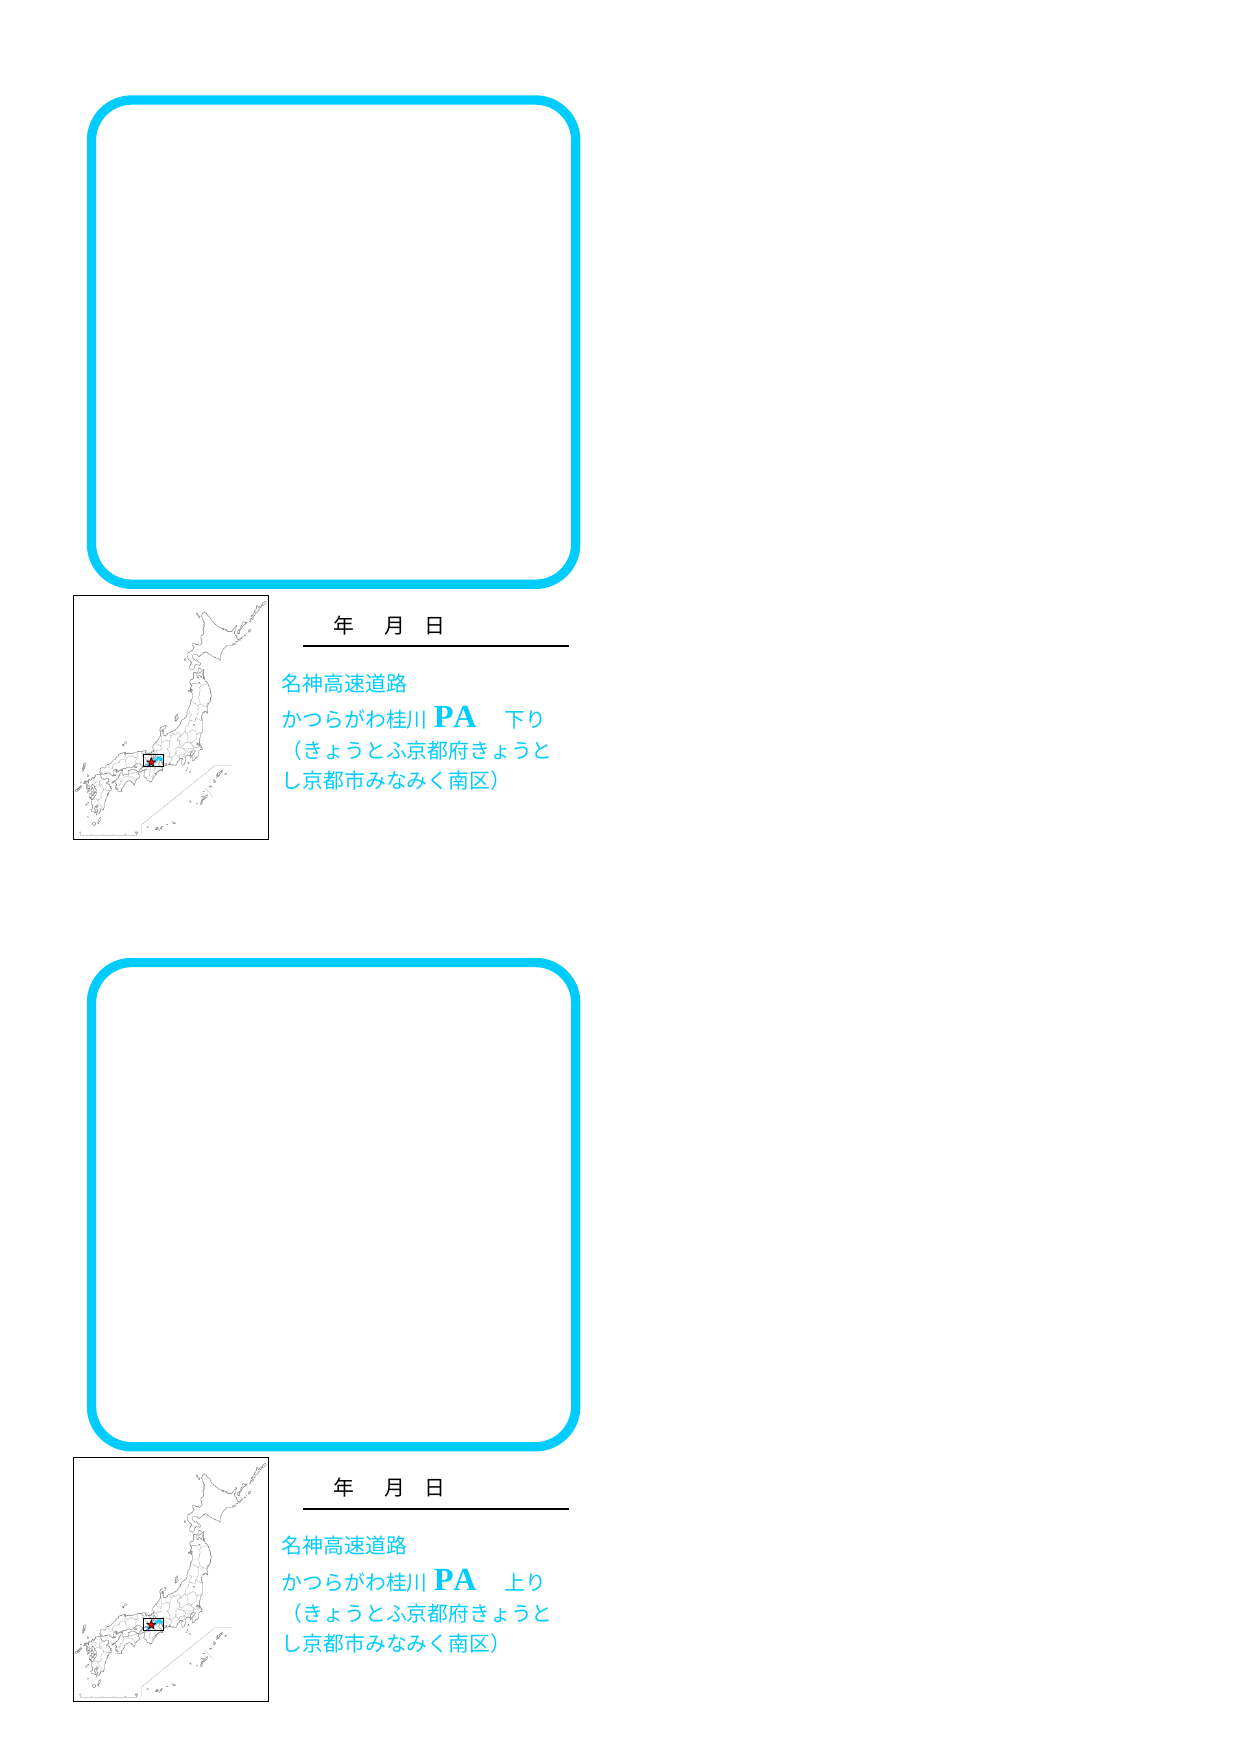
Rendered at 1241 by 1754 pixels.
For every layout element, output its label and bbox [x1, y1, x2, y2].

picture [74, 596, 268, 839]
picture [74, 1458, 268, 1701]
